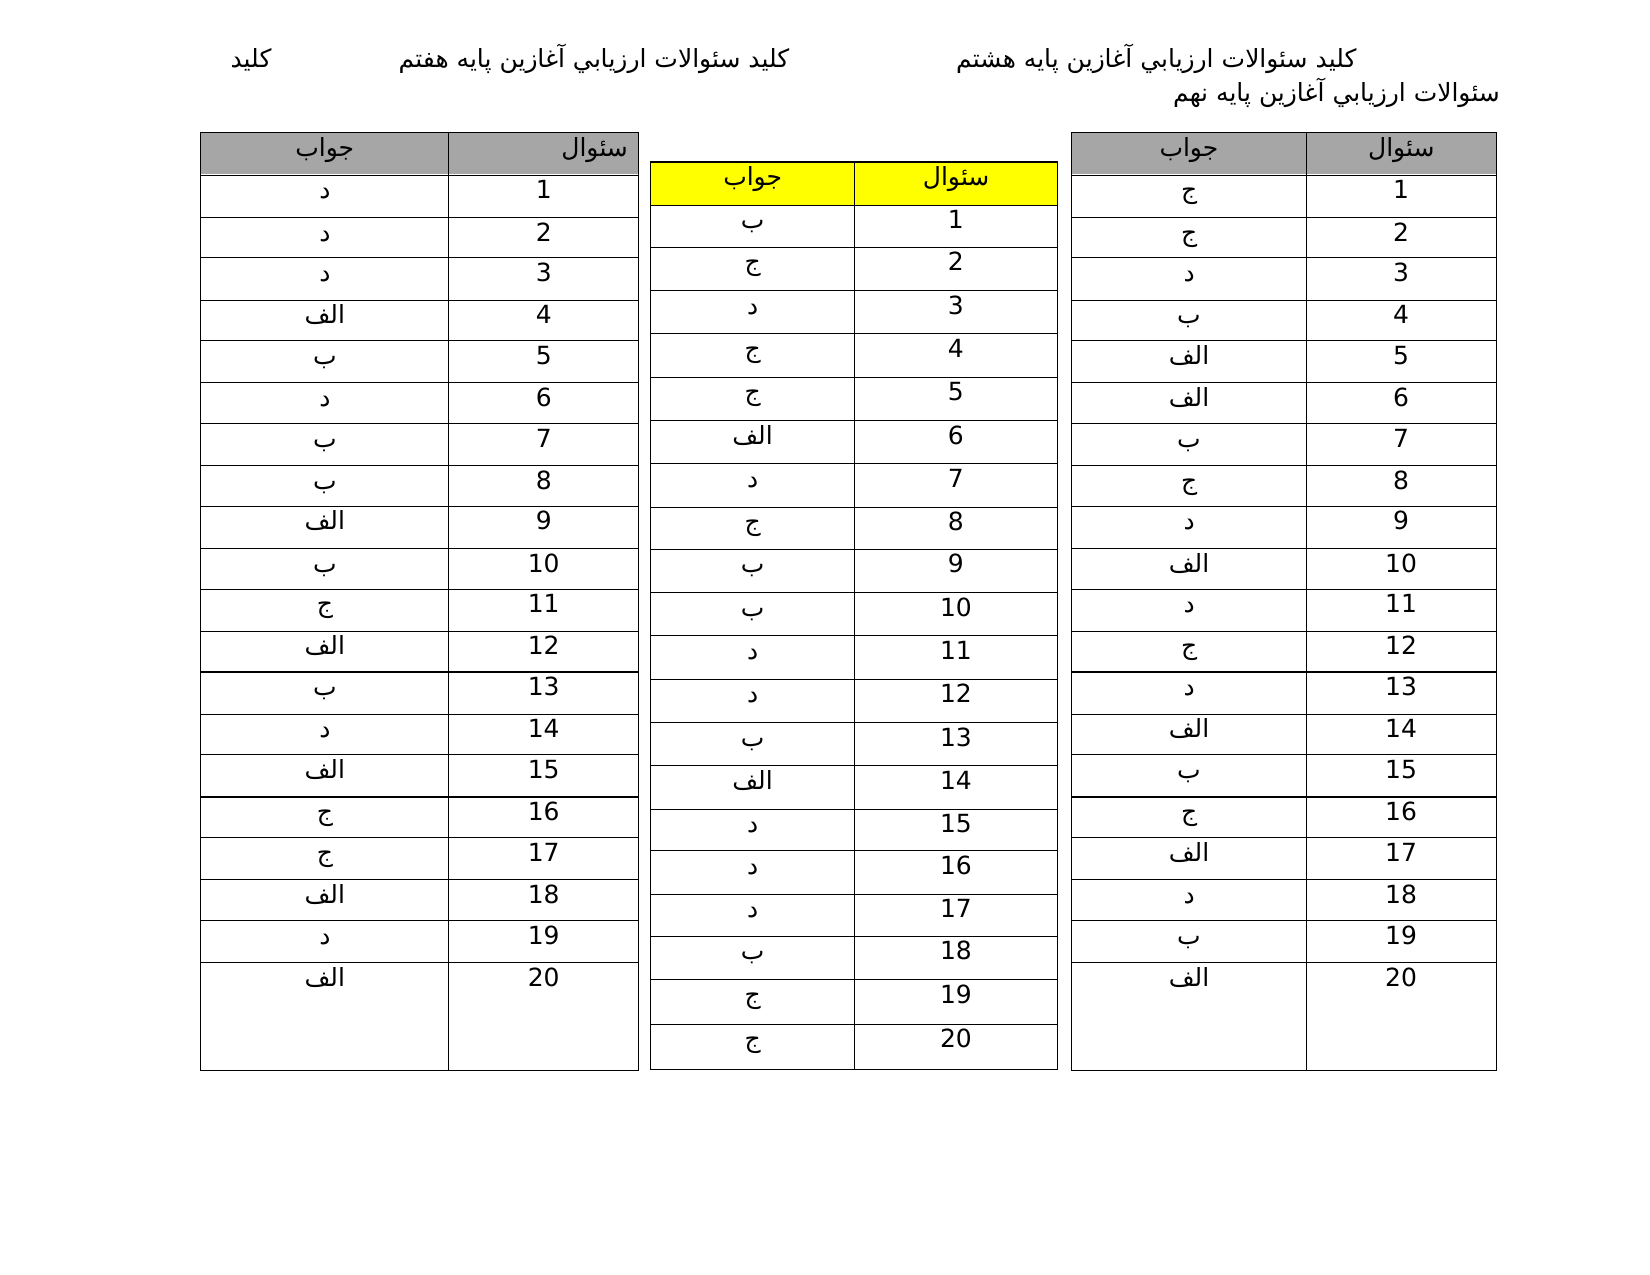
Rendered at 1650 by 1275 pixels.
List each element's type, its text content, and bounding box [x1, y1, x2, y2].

table_cell د [201, 921, 448, 962]
table_cell 6 [1307, 383, 1496, 423]
table_cell 5 [449, 341, 638, 382]
table_cell د [1072, 507, 1306, 548]
table_cell 6 [449, 383, 638, 423]
table_cell 19 [449, 921, 638, 962]
table_cell ج [201, 590, 448, 631]
table_header سئوال [1307, 133, 1496, 174]
table_cell ج [201, 838, 448, 879]
table_cell 4 [449, 301, 638, 340]
table_cell ب [201, 341, 448, 382]
table_cell الف [201, 632, 448, 671]
table_cell الف [1072, 715, 1306, 754]
table_cell ب [1072, 755, 1306, 796]
table_cell 20 [449, 963, 638, 1069]
text كليد سئوالات ارزيابي آغازين پايه هشتم كليد سئوالات ارزيابي آغازين پايه هفتم كليد سئوالات ارزيابي آغازين پايه نهم [150, 44, 1500, 107]
table_cell 3 [1307, 258, 1496, 299]
table_cell 14 [449, 715, 638, 754]
table_cell 9 [449, 507, 638, 548]
table_cell 18 [1307, 880, 1496, 920]
table_cell الف [201, 880, 448, 920]
table_cell ج [1072, 798, 1306, 837]
table_cell 2 [449, 218, 638, 257]
table_cell ب [201, 466, 448, 506]
table_cell الف [1072, 838, 1306, 879]
table_cell ب [1072, 921, 1306, 962]
table_cell 11 [449, 590, 638, 631]
table_cell 9 [1307, 507, 1496, 548]
table_cell 8 [449, 466, 638, 506]
table_cell 19 [1307, 921, 1496, 962]
table_cell 2 [1307, 218, 1496, 257]
table_cell الف [1072, 549, 1306, 588]
table_cell ب [201, 673, 448, 713]
table_cell 17 [449, 838, 638, 879]
table_cell 1 [449, 176, 638, 217]
table_cell د [1072, 673, 1306, 713]
table_cell 17 [1307, 838, 1496, 879]
table_cell 15 [449, 755, 638, 796]
table_cell الف [201, 507, 448, 548]
table_cell 10 [449, 549, 638, 588]
table_cell 18 [449, 880, 638, 920]
table_cell 3 [449, 258, 638, 299]
table_cell ج [201, 798, 448, 837]
table_cell د [1072, 590, 1306, 631]
table_cell د [201, 218, 448, 257]
table_cell ج [1072, 218, 1306, 257]
table_cell 12 [449, 632, 638, 671]
table_cell الف [1072, 383, 1306, 423]
table_cell 16 [1307, 798, 1496, 837]
table_cell 10 [1307, 549, 1496, 588]
table_header جواب [201, 133, 448, 174]
table_cell 11 [1307, 590, 1496, 631]
table_cell ج [1072, 176, 1306, 217]
table_cell 5 [1307, 341, 1496, 382]
table_cell 20 [1307, 963, 1496, 1069]
table_cell ب [201, 549, 448, 588]
table_cell 13 [449, 673, 638, 713]
table_cell د [201, 715, 448, 754]
table_cell 7 [449, 424, 638, 465]
table_cell د [1072, 880, 1306, 920]
table_cell الف [201, 301, 448, 340]
table_cell 7 [1307, 424, 1496, 465]
table_cell 15 [1307, 755, 1496, 796]
table_cell الف [1072, 963, 1306, 1069]
table_cell 8 [1307, 466, 1496, 506]
table_cell الف [1072, 341, 1306, 382]
table_cell ب [1072, 301, 1306, 340]
table_cell ب [1072, 424, 1306, 465]
table_cell 13 [1307, 673, 1496, 713]
table_cell د [201, 176, 448, 217]
table_cell 16 [449, 798, 638, 837]
table_cell 4 [1307, 301, 1496, 340]
table_cell 14 [1307, 715, 1496, 754]
table_cell د [201, 383, 448, 423]
table_header سئوال [449, 133, 638, 174]
table_header جواب [1072, 133, 1306, 174]
table_cell ج [1072, 466, 1306, 506]
table_cell د [201, 258, 448, 299]
table_cell ب [201, 424, 448, 465]
table_cell 1 [1307, 176, 1496, 217]
table_cell الف [201, 963, 448, 1069]
table_cell ج [1072, 632, 1306, 671]
table_cell د [1072, 258, 1306, 299]
table_header [639, 132, 1071, 1069]
table_cell 12 [1307, 632, 1496, 671]
table_cell الف [201, 755, 448, 796]
